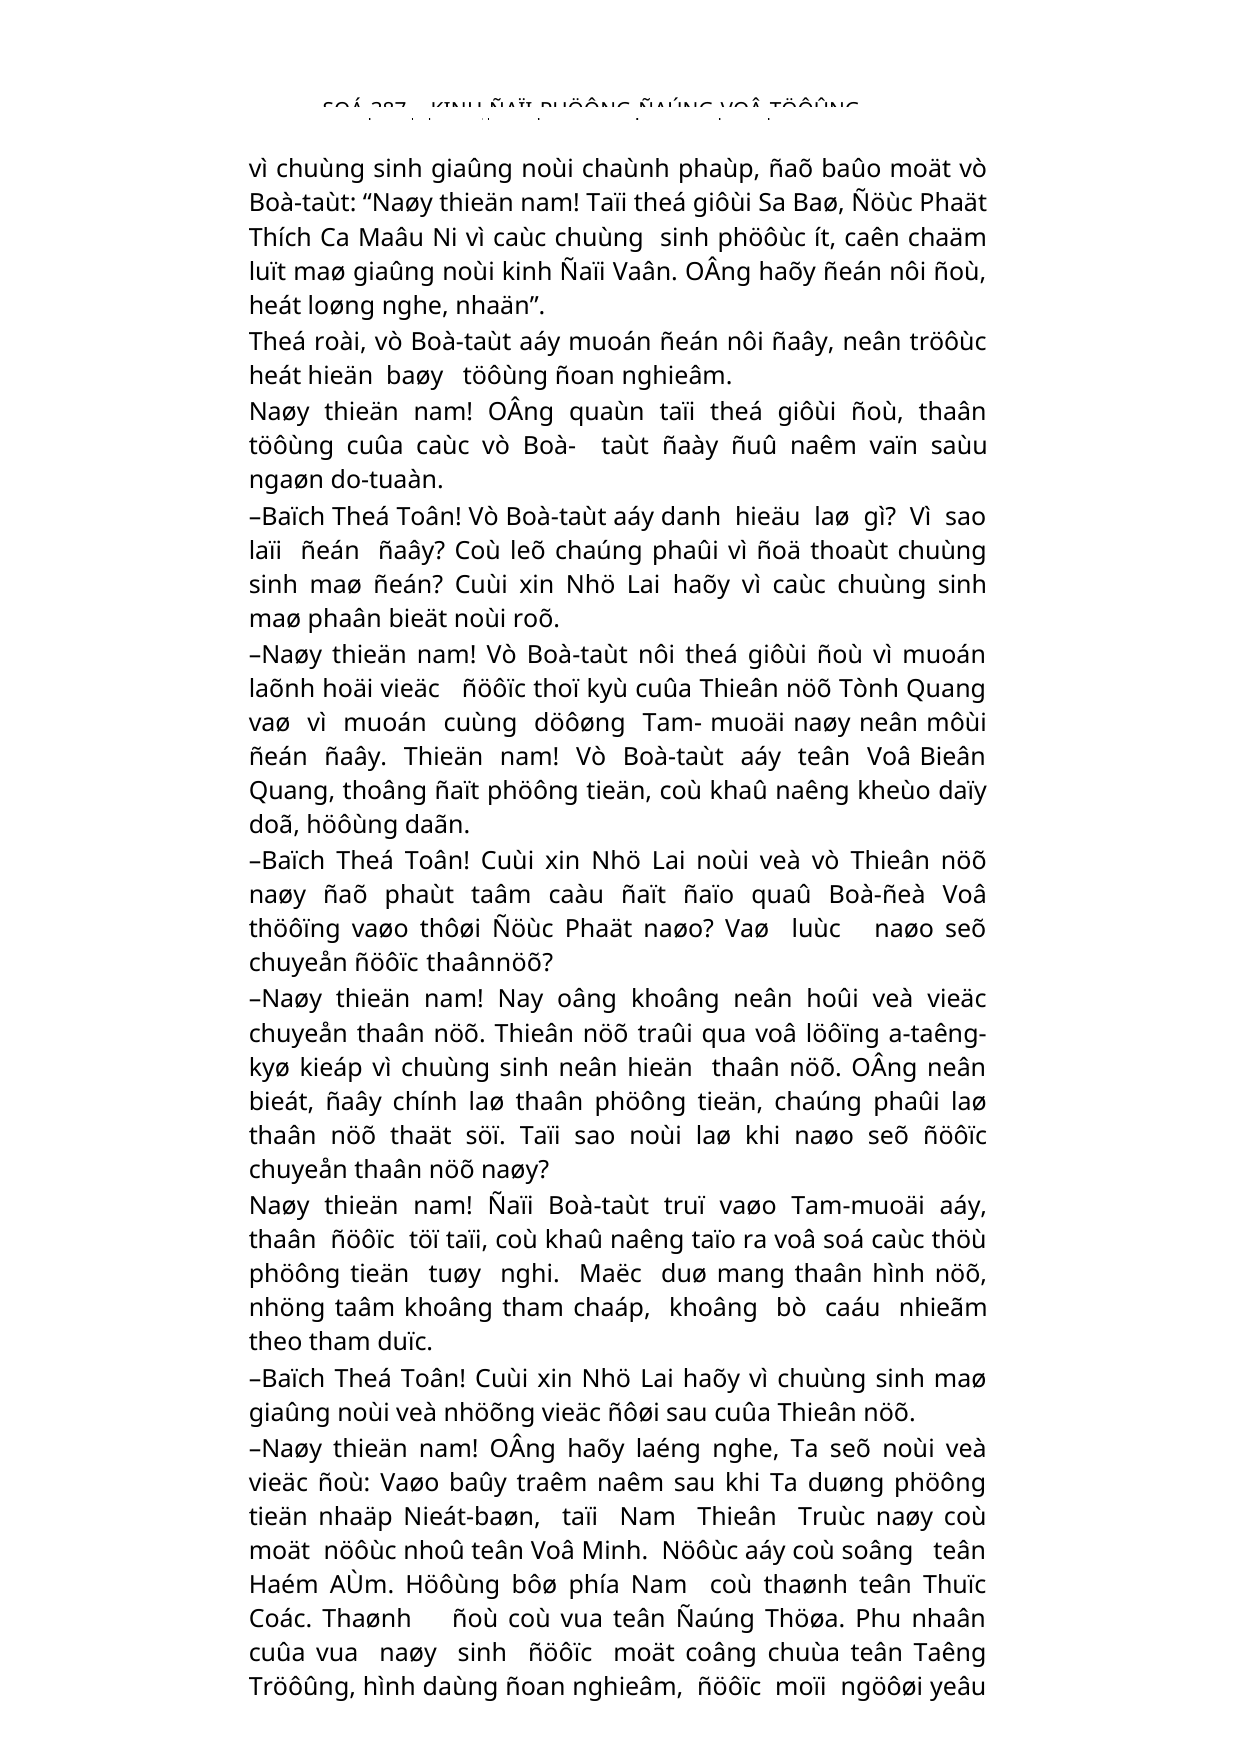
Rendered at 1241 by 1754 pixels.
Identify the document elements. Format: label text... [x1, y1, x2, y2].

text Theá roài, vò Boà-taùt aáy muoán ñeán nôi ñaây, neân tröôùc heát hieän baøy töôùng ñoan nghieâm. [248, 324, 987, 392]
text –Baïch Theá Toân! Cuùi xin Nhö Lai haõy vì chuùng sinh maø giaûng noùi veà nhöõng vieäc ñôøi sau cuûa Thieân nöõ. [248, 1360, 987, 1428]
text vì chuùng sinh giaûng noùi chaùnh phaùp, ñaõ baûo moät vò Boà-taùt: “Naøy thieän nam! Taïi theá giôùi Sa Baø, Ñöùc Phaät Thích Ca Maâu Ni vì caùc chuùng sinh phöôùc ít, caên chaäm luït maø giaûng noùi kinh Ñaïi Vaân. OÂng haõy ñeán nôi ñoù, heát loøng nghe, nhaän”. [248, 151, 988, 321]
text Naøy thieän nam! OÂng quaùn taïi theá giôùi ñoù, thaân töôùng cuûa caùc vò Boà- taùt ñaày ñuû naêm vaïn saùu ngaøn do-tuaàn. [248, 394, 987, 496]
text –Naøy thieän nam! Vò Boà-taùt nôi theá giôùi ñoù vì muoán laõnh hoäi vieäc ñöôïc thoï kyù cuûa Thieân nöõ Tònh Quang vaø vì muoán cuùng döôøng Tam- muoäi naøy neân môùi ñeán ñaây. Thieän nam! Vò Boà-taùt aáy teân Voâ Bieân Quang, thoâng ñaït phöông tieän, coù khaû naêng kheùo daïy doã, höôùng daãn. [248, 636, 987, 841]
text –Naøy thieän nam! Nay oâng khoâng neân hoûi veà vieäc chuyeån thaân nöõ. Thieân nöõ traûi qua voâ löôïng a-taêng-kyø kieáp vì chuùng sinh neân hieän thaân nöõ. OÂng neân bieát, ñaây chính laø thaân phöông tieän, chaúng phaûi laø thaân nöõ thaät söï. Taïi sao noùi laø khi naøo seõ ñöôïc chuyeån thaân nöõ naøy? [248, 981, 987, 1186]
text Naøy thieän nam! Ñaïi Boà-taùt truï vaøo Tam-muoäi aáy, thaân ñöôïc töï taïi, coù khaû naêng taïo ra voâ soá caùc thöù phöông tieän tuøy nghi. Maëc duø mang thaân hình nöõ, nhöng taâm khoâng tham chaáp, khoâng bò caáu nhieãm theo tham duïc. [248, 1188, 988, 1358]
text –Baïch Theá Toân! Cuùi xin Nhö Lai noùi veà vò Thieân nöõ naøy ñaõ phaùt taâm caàu ñaït ñaïo quaû Boà-ñeà Voâ thöôïng vaøo thôøi Ñöùc Phaät naøo? Vaø luùc naøo seõ chuyeån ñöôïc thaânnöõ? [248, 843, 987, 979]
text –Baïch Theá Toân! Vò Boà-taùt aáy danh hieäu laø gì? Vì sao laïi ñeán ñaây? Coù leõ chaúng phaûi vì ñoä thoaùt chuùng sinh maø ñeán? Cuùi xin Nhö Lai haõy vì caùc chuùng sinh maø phaân bieät noùi roõ. [248, 498, 987, 634]
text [248, 1430, 988, 1703]
